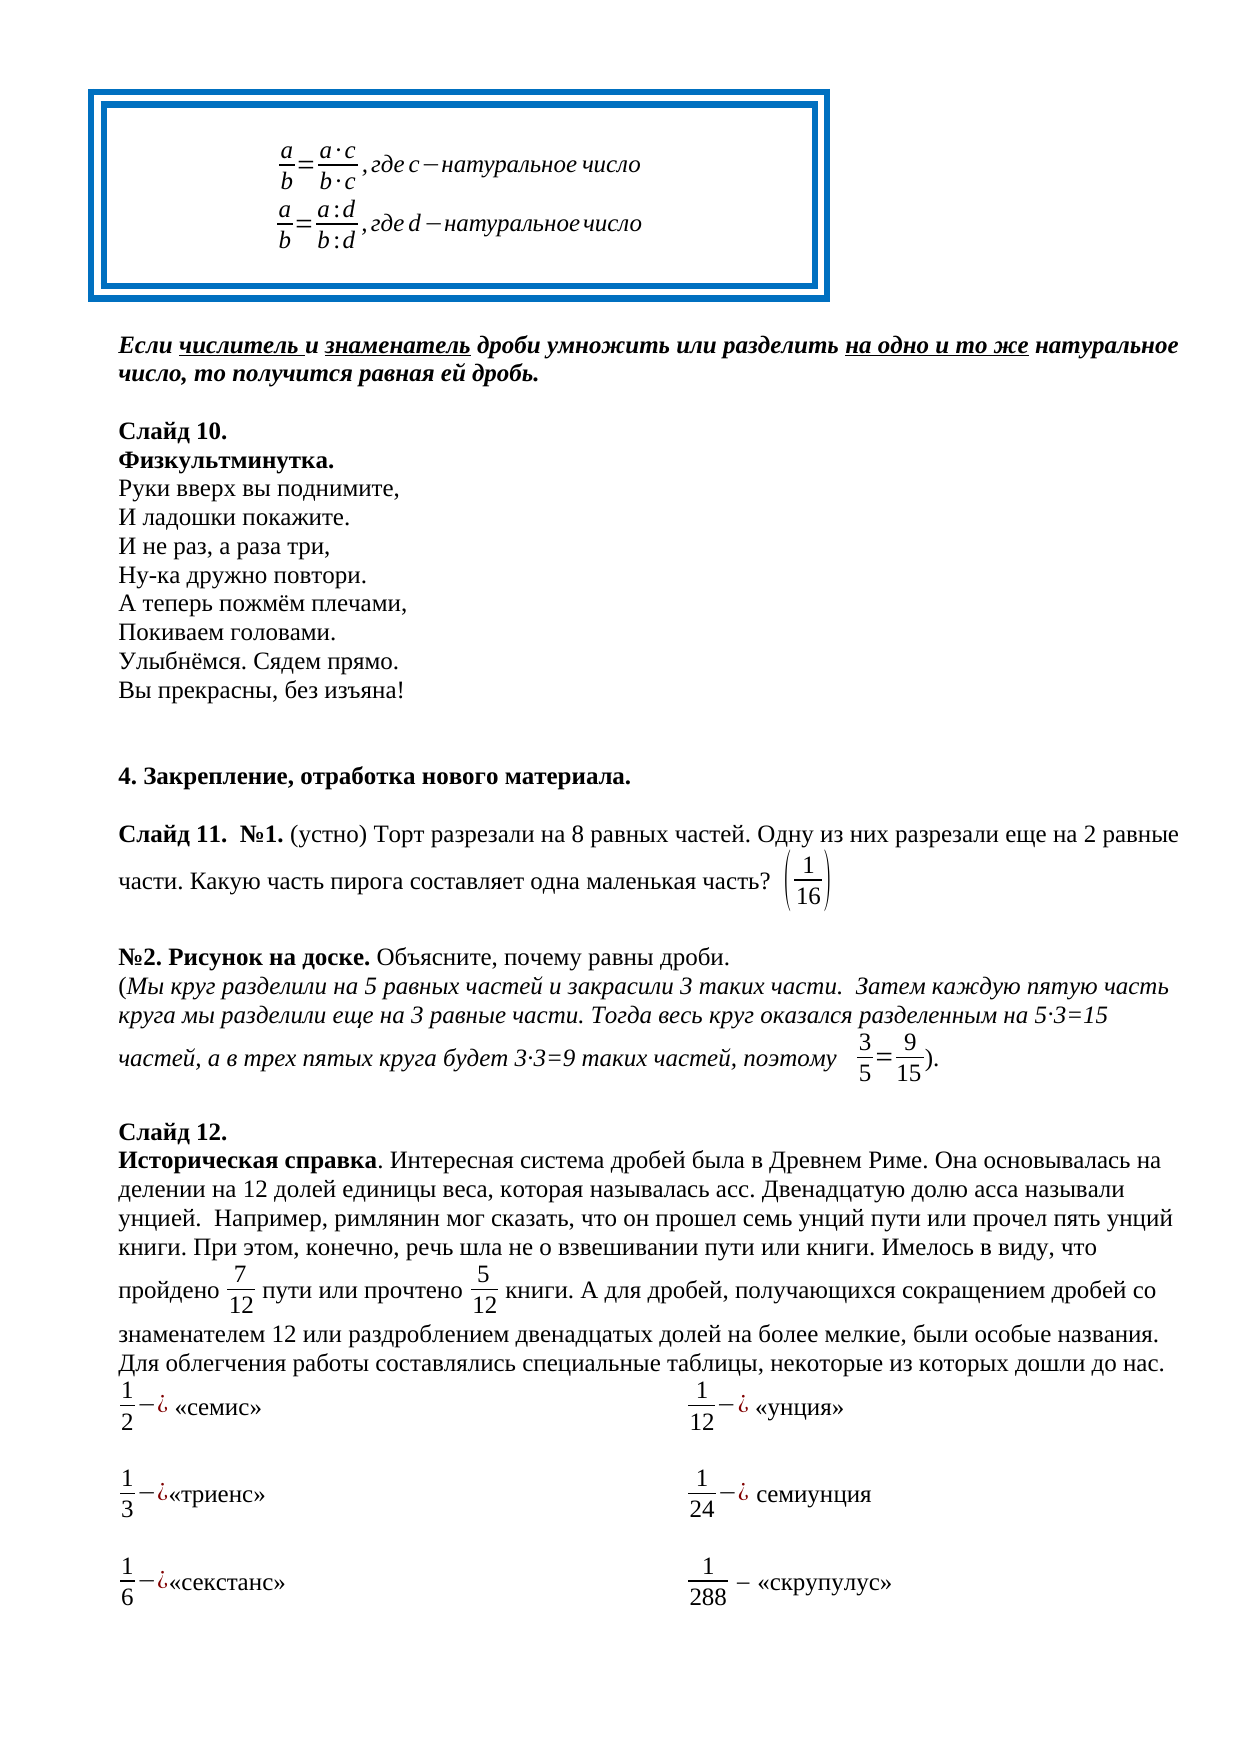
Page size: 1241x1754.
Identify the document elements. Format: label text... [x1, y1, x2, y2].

text А теперь пожмём плечами, [118, 588, 1181, 617]
text «унция» [686, 1377, 1181, 1436]
text Вы прекрасны, без изъяна! [118, 675, 1181, 703]
text «семис» [118, 1377, 613, 1436]
text «секстанс» [118, 1552, 613, 1611]
text Если числитель и знаменатель дроби умножить или разделить на одно и то же натуральное число, то получится равная ей дробь. [118, 330, 1181, 387]
text И не раз, а раза три, [118, 531, 1181, 560]
text И ладошки покажите. [118, 502, 1181, 531]
text Слайд 12. [118, 1117, 1181, 1145]
text «скрупулус» [686, 1552, 1181, 1611]
text 4. Закрепление, отработка нового материала. [118, 761, 1181, 790]
text №2. Рисунок на доске. Объясните, почему равны дроби. (Мы круг разделили на 5 равных частей и закрасили 3 таких части. Затем каждую пятую часть круга мы разделили еще на 3 равные части. Тогда весь круг оказался разделенным на 53=15 частей, а в трех пятых круга будет 33=9 таких частей, поэтому ). [118, 942, 1181, 1087]
text Ну-ка дружно повтори. [118, 560, 1181, 588]
text семиунция [686, 1464, 1181, 1523]
table_header [98, 95, 821, 283]
text Слайд 11. №1. (устно) Торт разрезали на 8 равных частей. Одну из них разрезали еще на 2 равные части. Какую часть пирога составляет одна маленькая часть? [118, 819, 1181, 913]
text Руки вверх вы поднимите, [118, 473, 1181, 502]
text Историческая справка. Интересная система дробей была в Древнем Риме. Она основывалась на делении на 12 долей единицы веса, которая называлась асс. Двенадцатую долю асса называли унцией. Например, римлянин мог сказать, что он прошел семь унций пути или прочел пять унций книги. При этом, конечно, речь шла не о взвешивании пути или книги. Имелось в виду, что пройдено пути или прочтено книги. А для дробей, получающихся сокращением дробей со знаменателем 12 или раздроблением двенадцатых долей на более мелкие, были особые названия. Для облегчения работы составлялись специальные таблицы, некоторые из которых дошли до нас. [118, 1145, 1181, 1377]
text Физкультминутка. [118, 445, 1181, 473]
text Улыбнёмся. Сядем прямо. [118, 646, 1181, 675]
text «триенс» [118, 1464, 613, 1523]
text Покиваем головами. [118, 617, 1181, 646]
text Слайд 10. [118, 416, 1181, 445]
